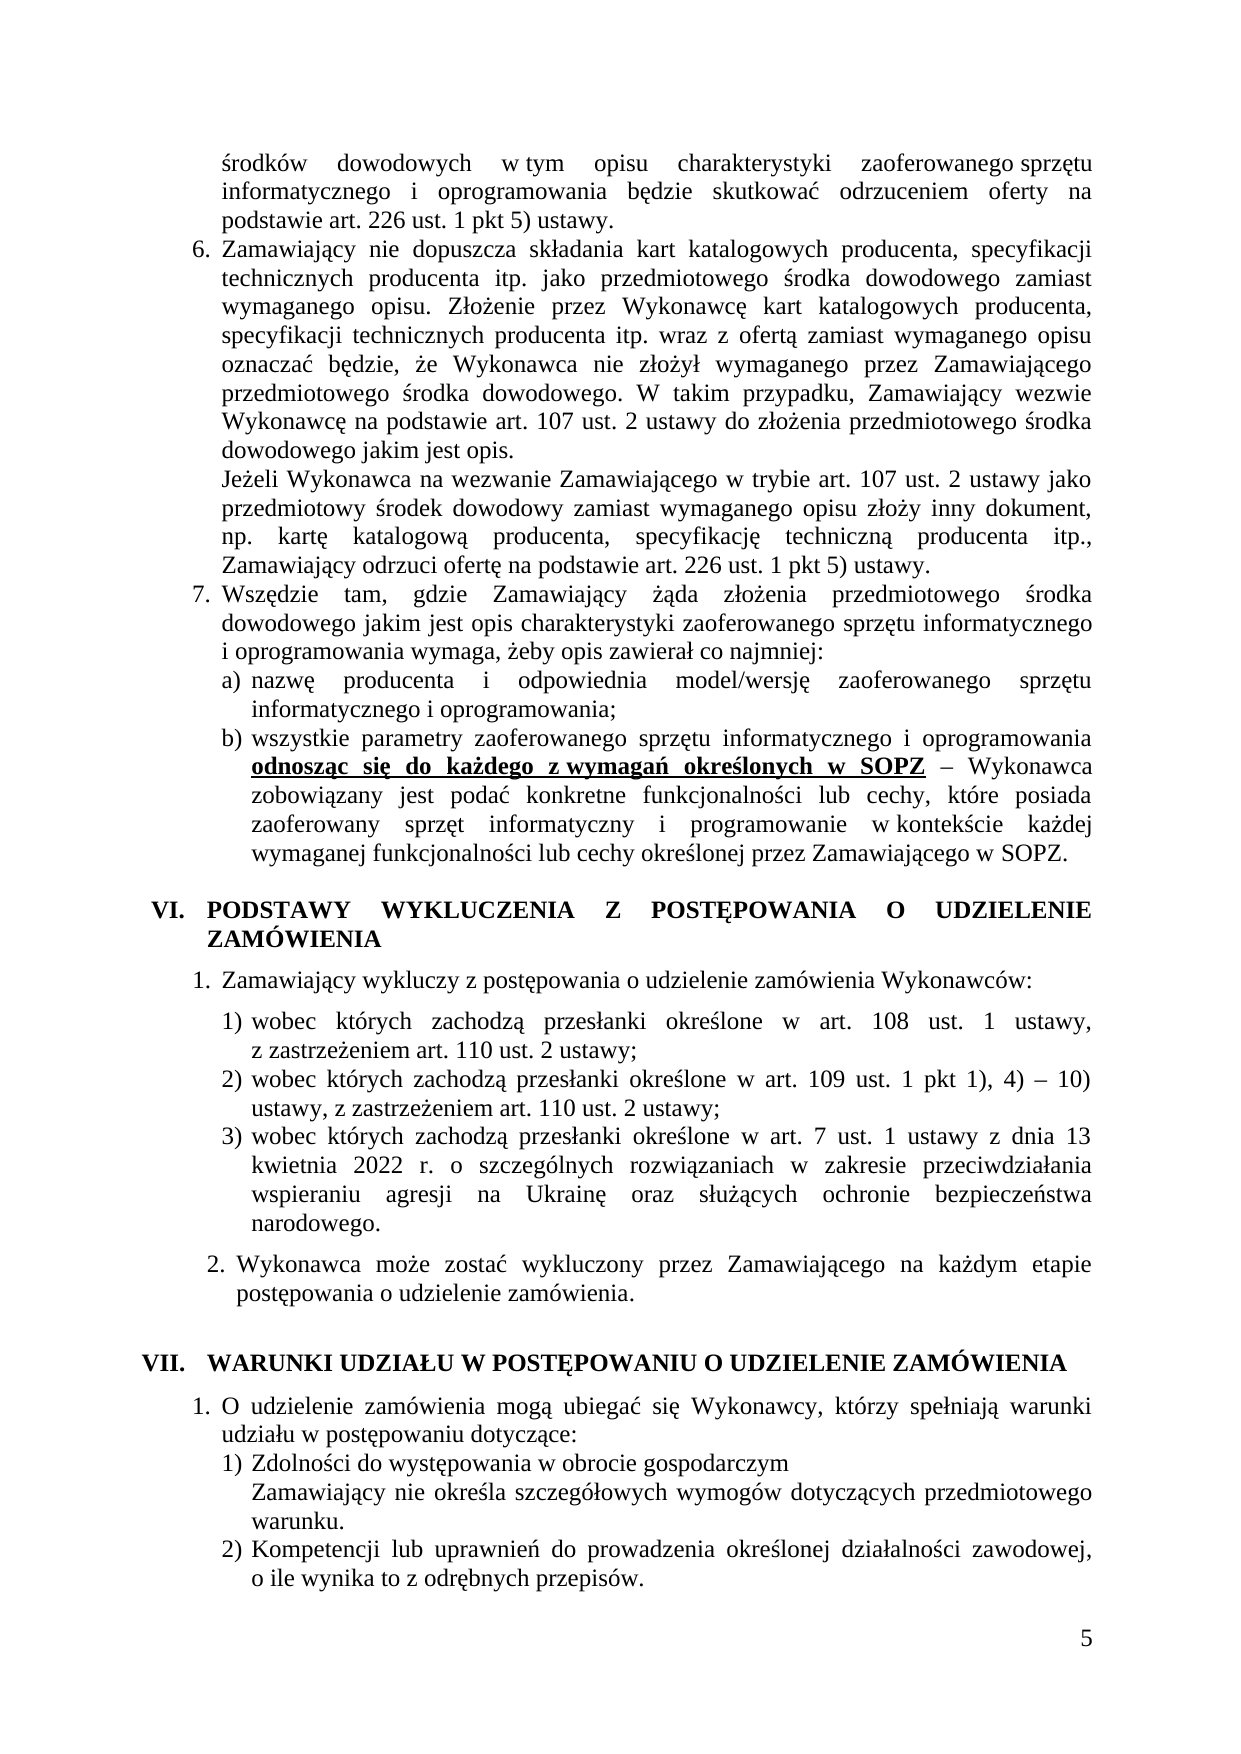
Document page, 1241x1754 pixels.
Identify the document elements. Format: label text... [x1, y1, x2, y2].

list Zamawiający nie dopuszcza składania kart katalogowych producenta, specyfikacji technicznych producenta itp. jako przedmiotowego środka dowodowego zamiast wymaganego opisu. Złożenie przez Wykonawcę kart katalogowych producenta, specyfikacji technicznych producenta itp. wraz z ofertą zamiast wymaganego opisu oznaczać będzie, że Wykonawca nie złożył wymaganego przez Zamawiającego przedmiotowego środka dowodowego. W takim przypadku, Zamawiający wezwie Wykonawcę na podstawie art. 107 ust. 2 ustawy do złożenia przedmiotowego środka dowodowego jakim jest opis. [192, 234, 1093, 464]
list nazwę producenta i odpowiednia model/wersję zaoferowanego sprzętu informatycznego i oprogramowania; [221, 665, 1093, 723]
list wobec których zachodzą przesłanki określone w art. 108 ust. 1 ustawy, z zastrzeżeniem art. 110 ust. 2 ustawy; [221, 1006, 1093, 1064]
list O udzielenie zamówienia mogą ubiegać się Wykonawcy, którzy spełniają warunki udziału w postępowaniu dotyczące: [192, 1391, 1093, 1448]
list wobec których zachodzą przesłanki określone w art. 109 ust. 1 pkt 1), 4) – 10) ustawy, z zastrzeżeniem art. 110 ust. 2 ustawy; [221, 1064, 1093, 1121]
list WARUNKI UDZIAŁU W POSTĘPOWANIU O UDZIELENIE ZAMÓWIENIA [185, 1348, 1093, 1376]
text Jeżeli Wykonawca na wezwanie Zamawiającego w trybie art. 107 ust. 2 ustawy jako przedmiotowy środek dowodowy zamiast wymaganego opisu złoży inny dokument, np. kartę katalogową producenta, specyfikację techniczną producenta itp., Zamawiający odrzuci ofertę na podstawie art. 226 ust. 1 pkt 5) ustawy. [221, 464, 1093, 579]
list Zdolności do występowania w obrocie gospodarczym [221, 1448, 1093, 1477]
list Kompetencji lub uprawnień do prowadzenia określonej działalności zawodowej, o ile wynika to z odrębnych przepisów. [221, 1534, 1093, 1592]
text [251, 1477, 1093, 1534]
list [192, 148, 1093, 234]
list wszystkie parametry zaoferowanego sprzętu informatycznego i oprogramowania odnosząc się do każdego z wymagań określonych w SOPZ – Wykonawca zobowiązany jest podać konkretne funkcjonalności lub cechy, które posiada zaoferowany sprzęt informatyczny i programowanie w kontekście każdej wymaganej funkcjonalności lub cechy określonej przez Zamawiającego w SOPZ. [221, 723, 1093, 866]
list wobec których zachodzą przesłanki określone w art. 7 ust. 1 ustawy z dnia 13 kwietnia 2022 r. o szczególnych rozwiązaniach w zakresie przeciwdziałania wspieraniu agresji na Ukrainę oraz służących ochronie bezpieczeństwa narodowego. [221, 1121, 1093, 1236]
list Wszędzie tam, gdzie Zamawiający żąda złożenia przedmiotowego środka dowodowego jakim jest opis charakterystyki zaoferowanego sprzętu informatycznego i oprogramowania wymaga, żeby opis zawierał co najmniej: [192, 579, 1093, 665]
list Zamawiający wykluczy z postępowania o udzielenie zamówienia Wykonawców: [192, 965, 1093, 994]
list Wykonawca może zostać wykluczony przez Zamawiającego na każdym etapie postępowania o udzielenie zamówienia. [207, 1249, 1093, 1306]
list PODSTAWY WYKLUCZENIA Z POSTĘPOWANIA O UDZIELENIE ZAMÓWIENIA [185, 895, 1093, 953]
